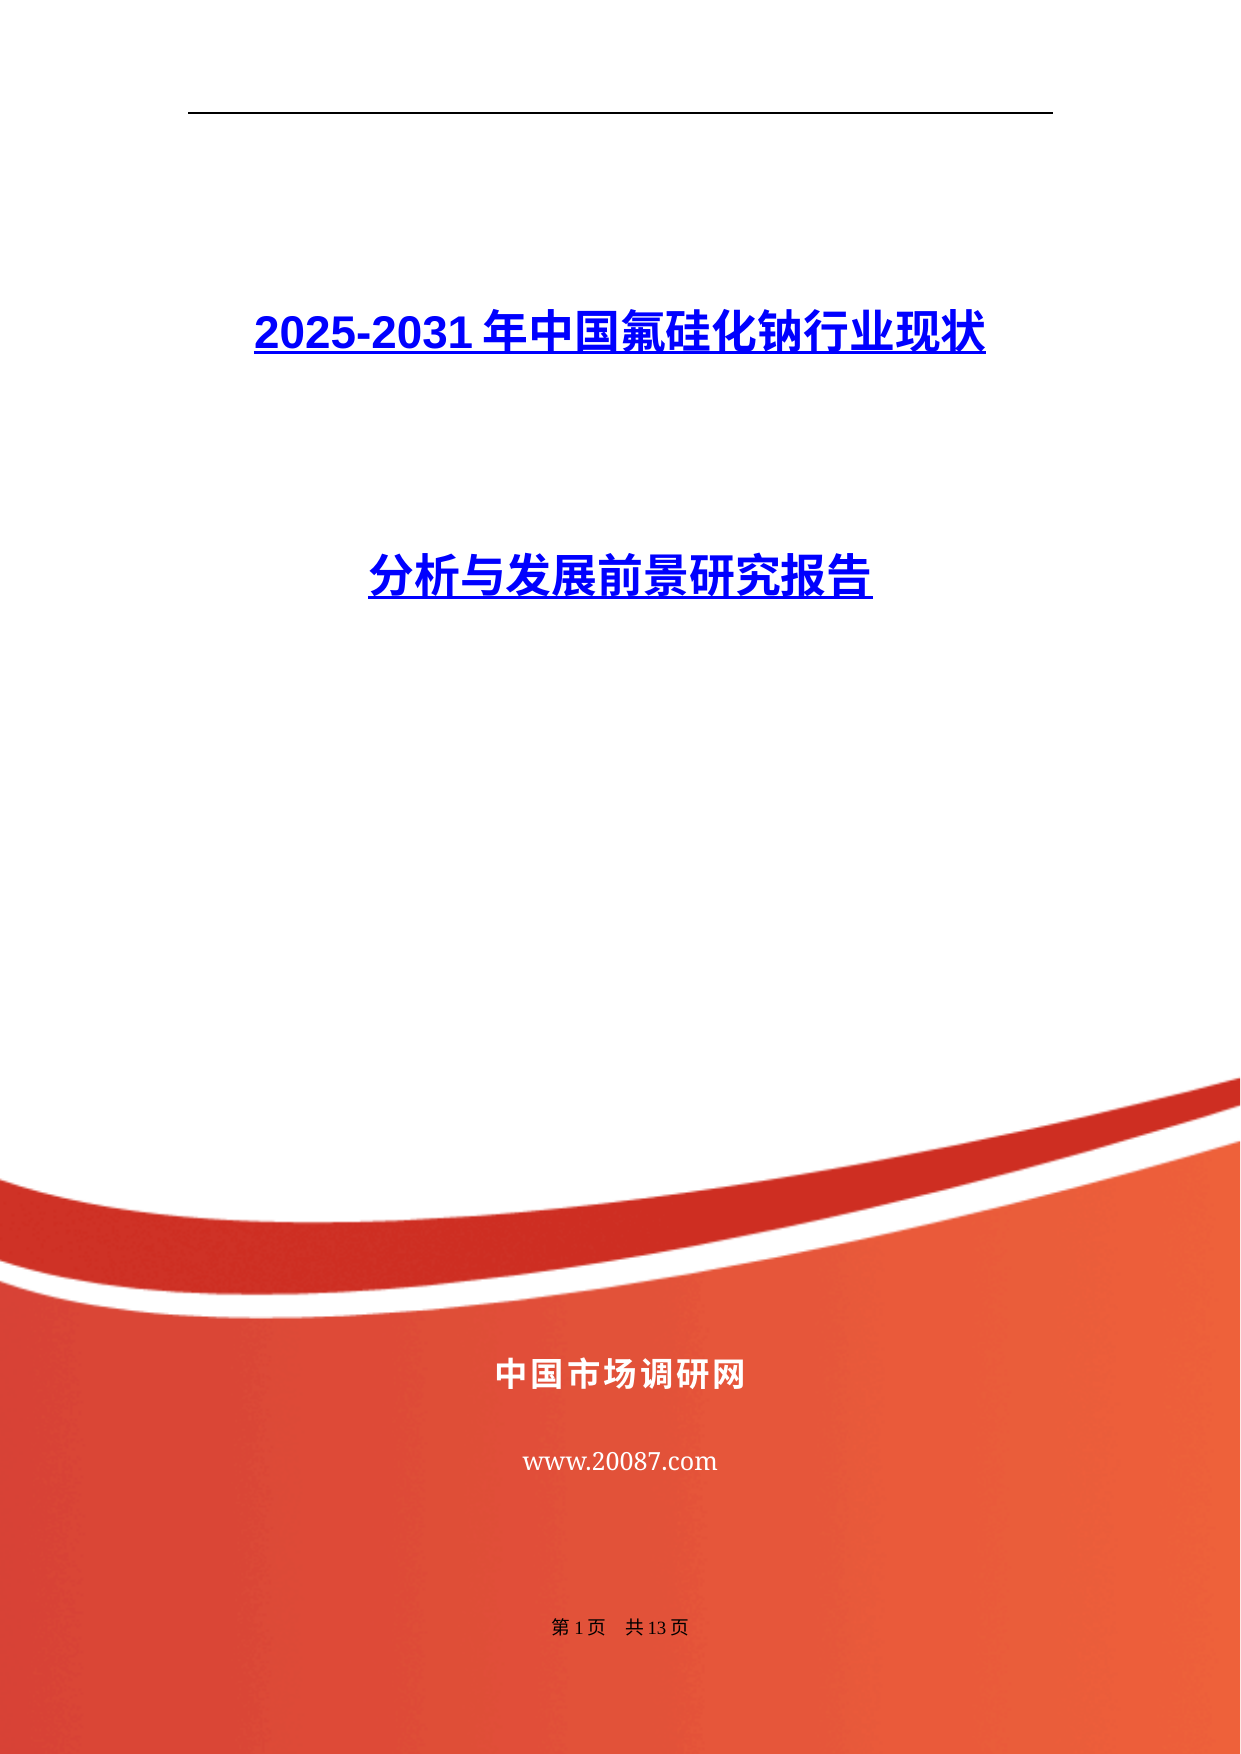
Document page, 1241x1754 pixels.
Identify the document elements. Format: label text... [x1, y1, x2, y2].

picture [0, 1006, 1241, 1754]
subtitle 中国市场调研网 [187, 1339, 1053, 1404]
text www.20087.com [187, 1428, 1053, 1493]
table_header 2025-2031年中国氟硅化钠行业现状分析与发展前景研究报告 [188, 207, 1053, 773]
